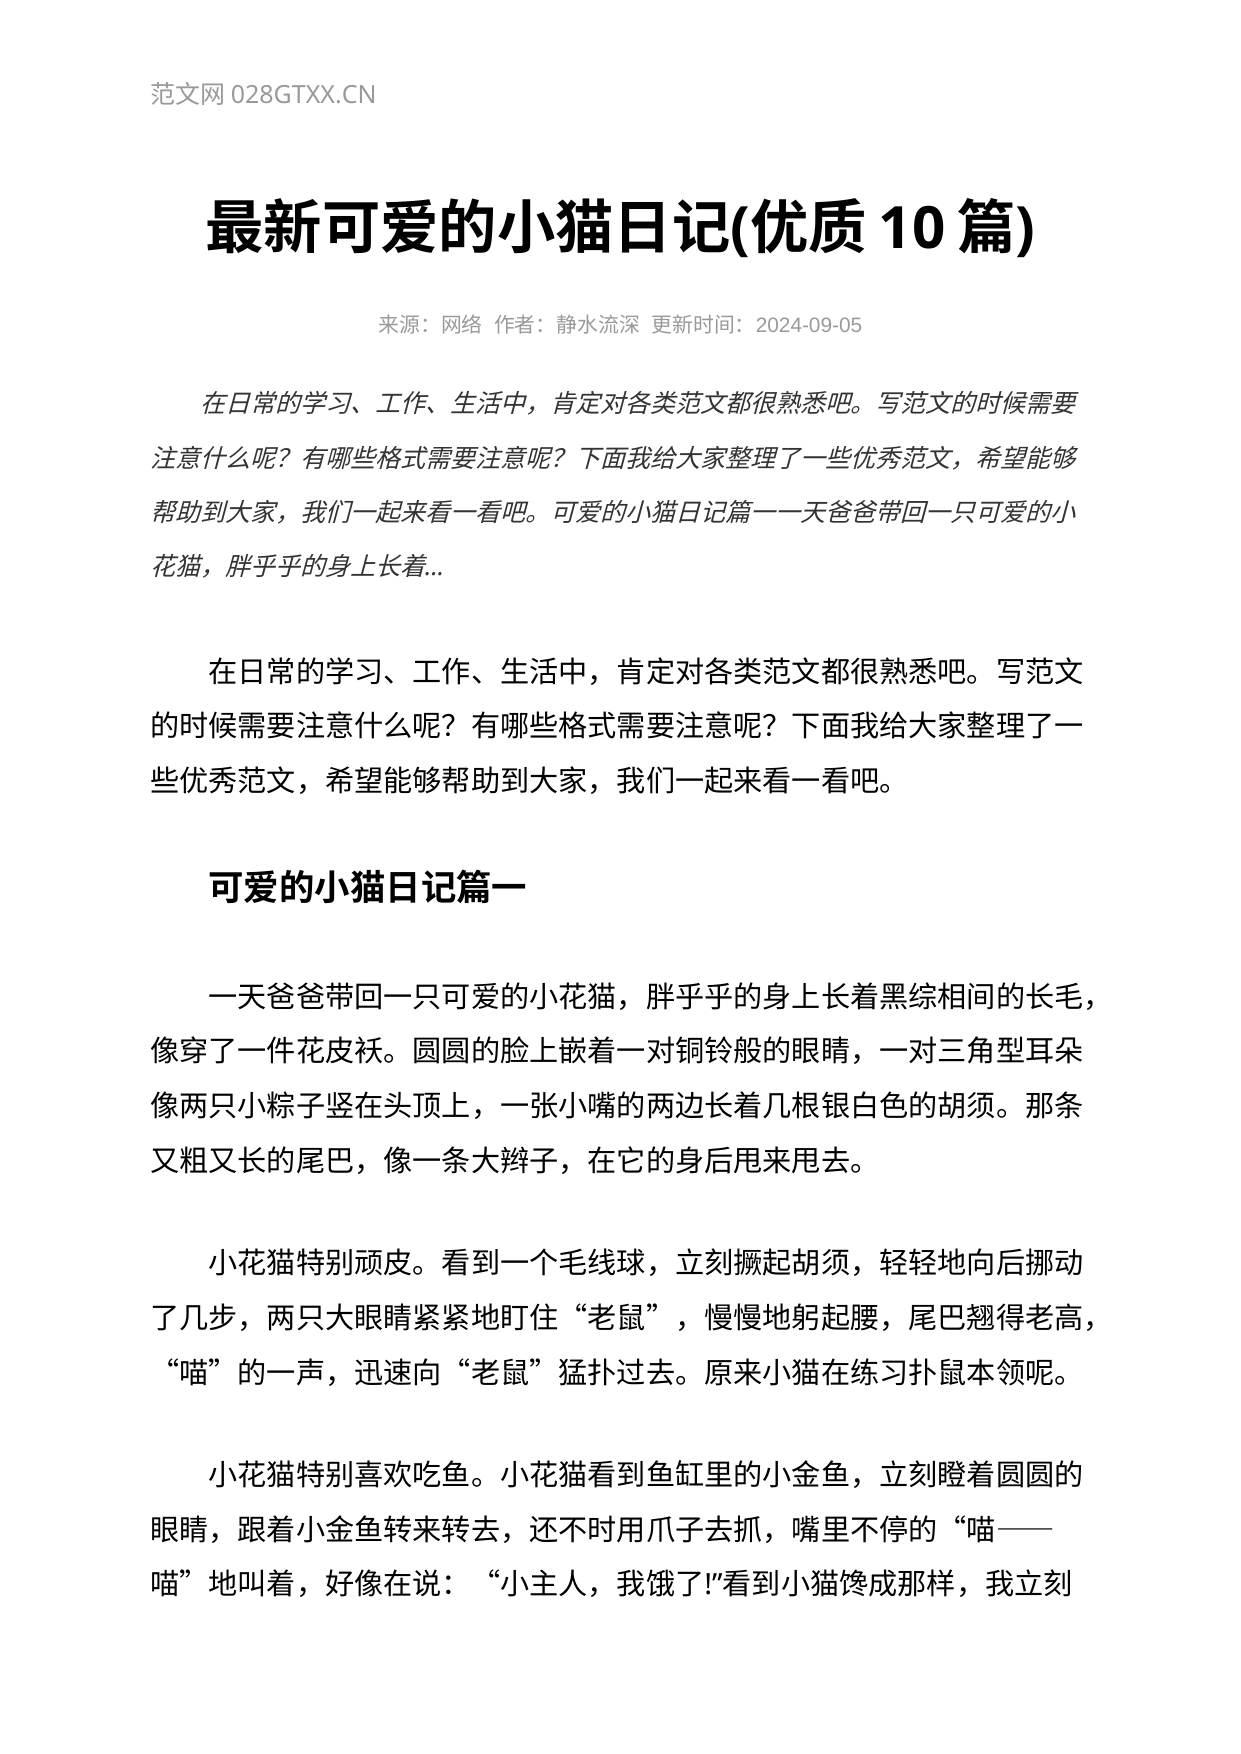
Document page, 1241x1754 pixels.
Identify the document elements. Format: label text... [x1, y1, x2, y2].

text 一天爸爸带回一只可爱的小花猫，胖乎乎的身上长着黑综相间的长毛，像穿了一件花皮袄。圆圆的脸上嵌着一对铜铃般的眼睛，一对三角型耳朵像两只小粽子竖在头顶上，一张小嘴的两边长着几根银白色的胡须。那条又粗又长的尾巴，像一条大辫子，在它的身后甩来甩去。 [150, 973, 1090, 1180]
text 可爱的小猫日记篇一 [150, 860, 1090, 911]
text 在日常的学习、工作、生活中，肯定对各类范文都很熟悉吧。写范文的时候需要注意什么呢？有哪些格式需要注意呢？下面我给大家整理了一些优秀范文，希望能够帮助到大家，我们一起来看一看吧。 [150, 648, 1090, 800]
subtitle 最新可爱的小猫日记(优质10篇) [150, 181, 1090, 266]
text 来源：网络 作者：静水流深 更新时间：2024-09-05 [150, 313, 1090, 337]
text 小花猫特别顽皮。看到一个毛线球，立刻撅起胡须，轻轻地向后挪动了几步，两只大眼睛紧紧地盯住“老鼠”，慢慢地躬起腰，尾巴翘得老高，“喵”的一声，迅速向“老鼠”猛扑过去。原来小猫在练习扑鼠本领呢。 [150, 1239, 1090, 1392]
text 在日常的学习、工作、生活中，肯定对各类范文都很熟悉吧。写范文的时候需要注意什么呢？有哪些格式需要注意呢？下面我给大家整理了一些优秀范文，希望能够帮助到大家，我们一起来看一看吧。可爱的小猫日记篇一一天爸爸带回一只可爱的小花猫，胖乎乎的身上长着... [150, 384, 1090, 583]
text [150, 1451, 1090, 1603]
